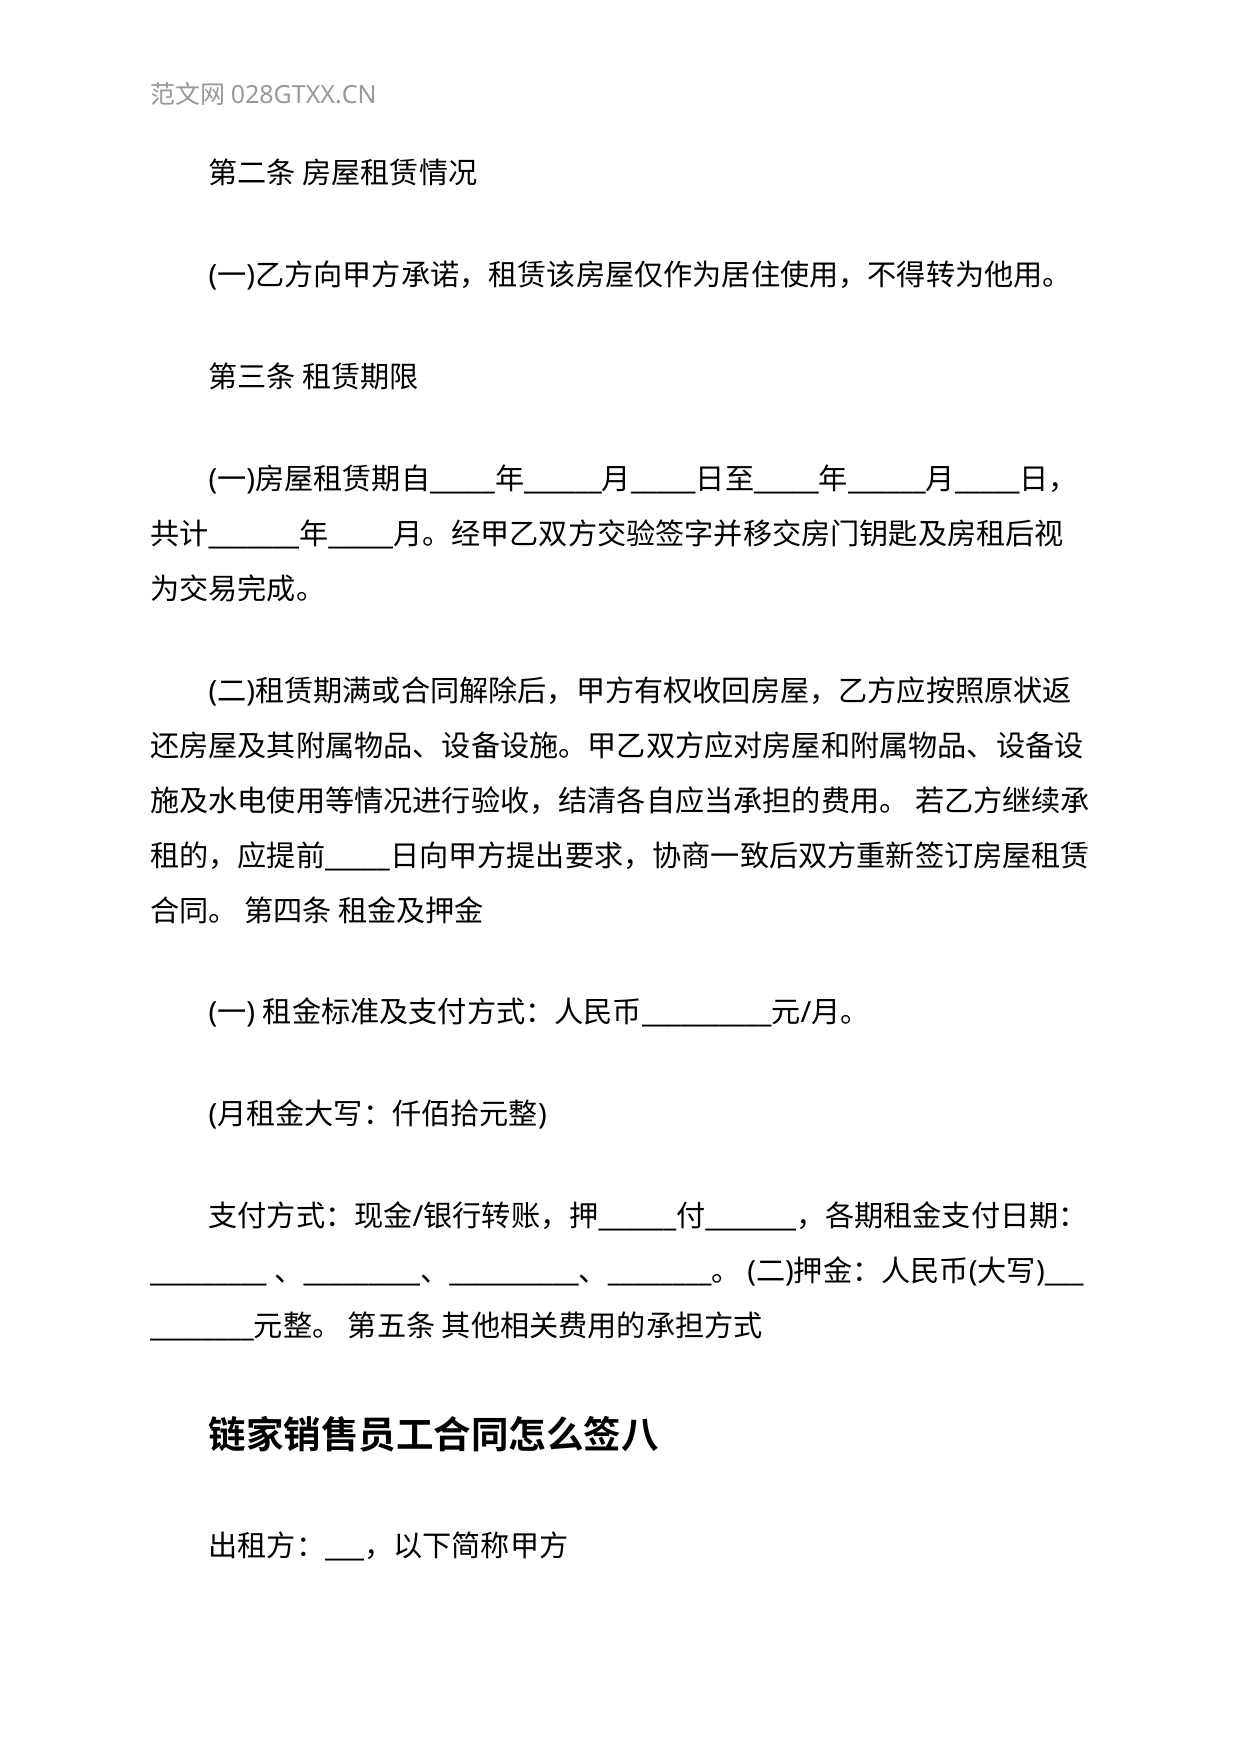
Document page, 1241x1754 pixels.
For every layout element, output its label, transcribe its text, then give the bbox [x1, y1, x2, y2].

text (一)房屋租赁期自_____年______月_____日至_____年______月_____日，共计_______年_____月。经甲乙双方交验签字并移交房门钥匙及房租后视为交易完成。 [150, 456, 1090, 608]
text 第二条 房屋租赁情况 [150, 150, 1090, 192]
text 第三条 租赁期限 [150, 354, 1090, 396]
text (一) 租金标准及支付方式：人民币__________元/月。 [150, 989, 1090, 1031]
text 支付方式：现金/银行转账，押______付_______，各期租金支付日期：_________ 、_________、__________、________。 (二)押金：人民币(大写)___________元整。 第五条 其他相关费用的承担方式 [150, 1193, 1090, 1345]
text 出租方：___，以下简称甲方 [150, 1522, 1090, 1564]
text (月租金大写：仟佰拾元整) [150, 1091, 1090, 1133]
text (一)乙方向甲方承诺，租赁该房屋仅作为居住使用，不得转为他用。 [150, 252, 1090, 294]
text (二)租赁期满或合同解除后，甲方有权收回房屋，乙方应按照原状返还房屋及其附属物品、设备设施。甲乙双方应对房屋和附属物品、设备设施及水电使用等情况进行验收，结清各自应当承担的费用。 若乙方继续承租的，应提前_____日向甲方提出要求，协商一致后双方重新签订房屋租赁合同。 第四条 租金及押金 [150, 667, 1090, 929]
text 链家销售员工合同怎么签八 [150, 1405, 1090, 1459]
